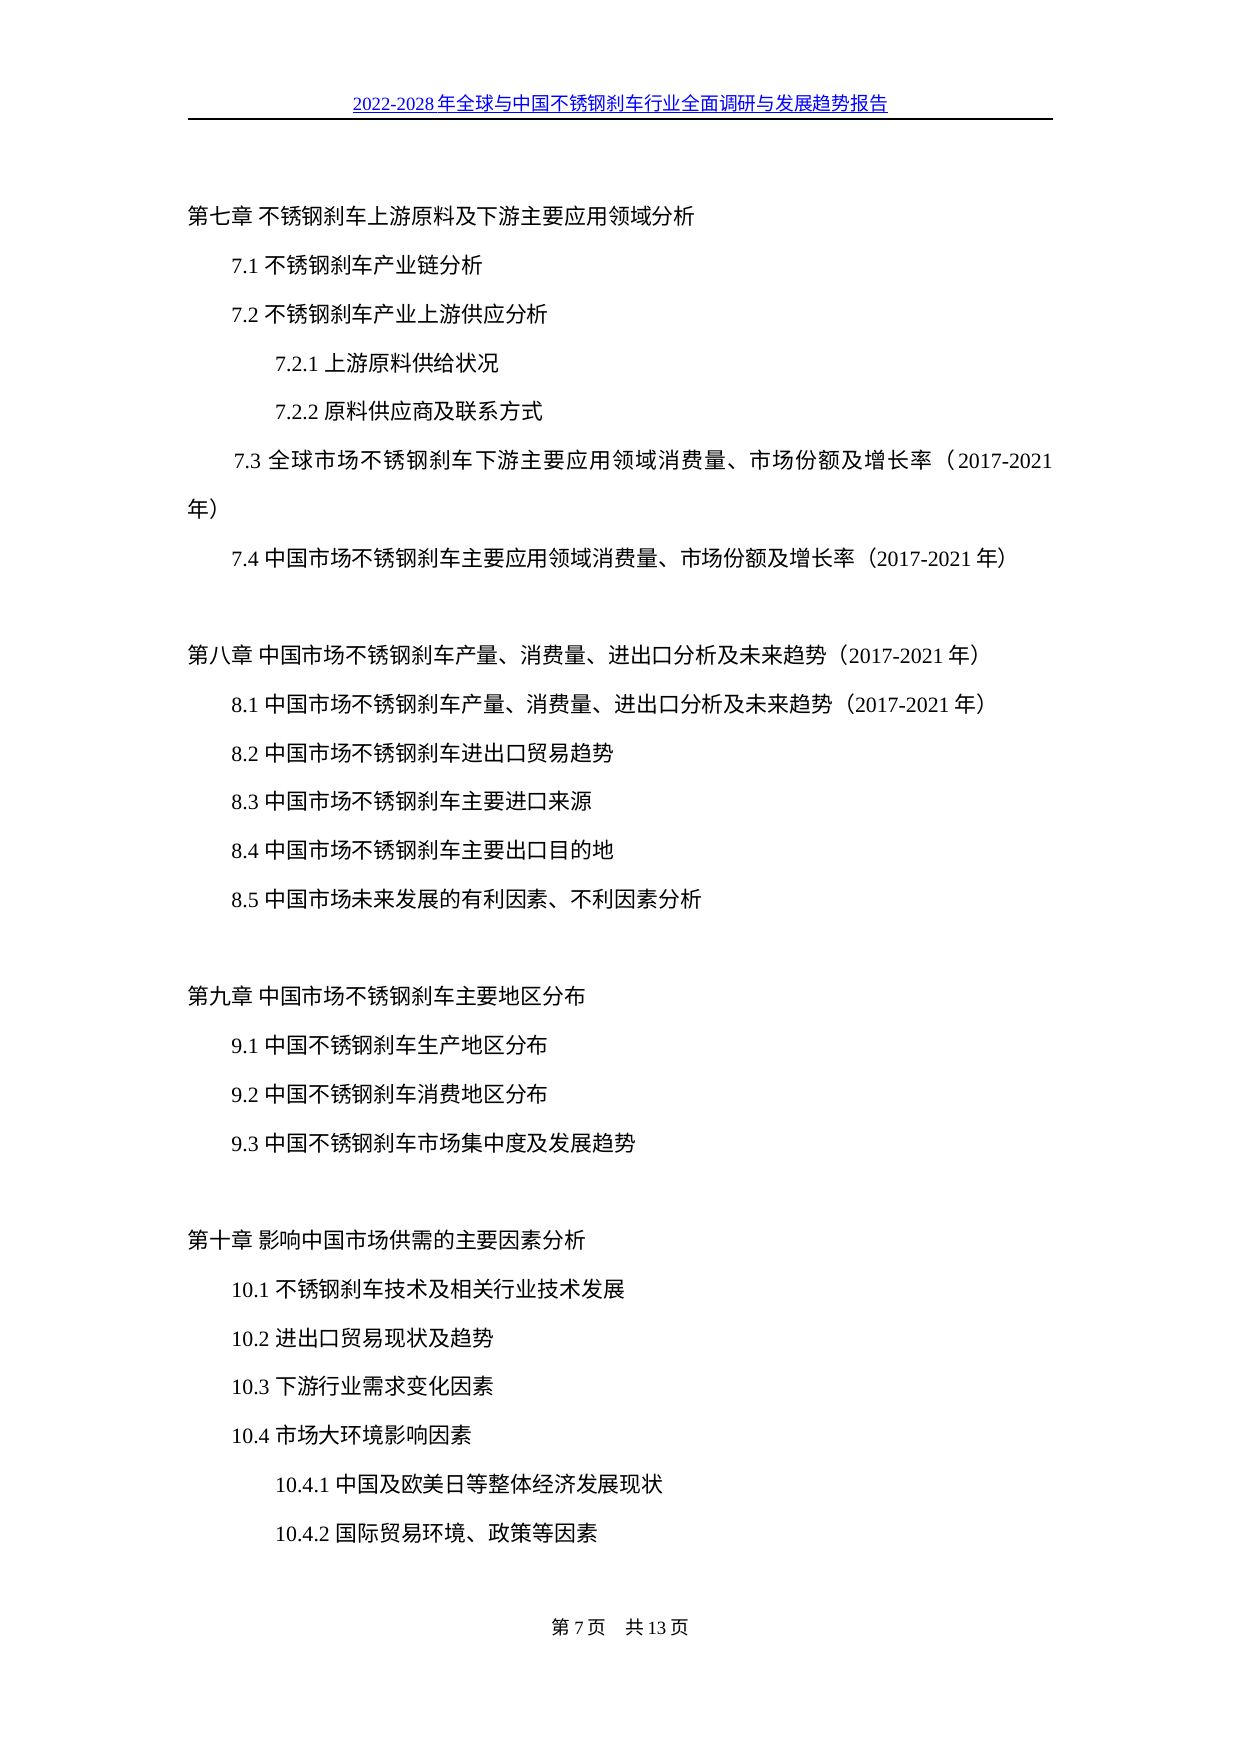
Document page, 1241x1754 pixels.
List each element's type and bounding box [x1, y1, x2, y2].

text [187, 150, 1053, 1548]
